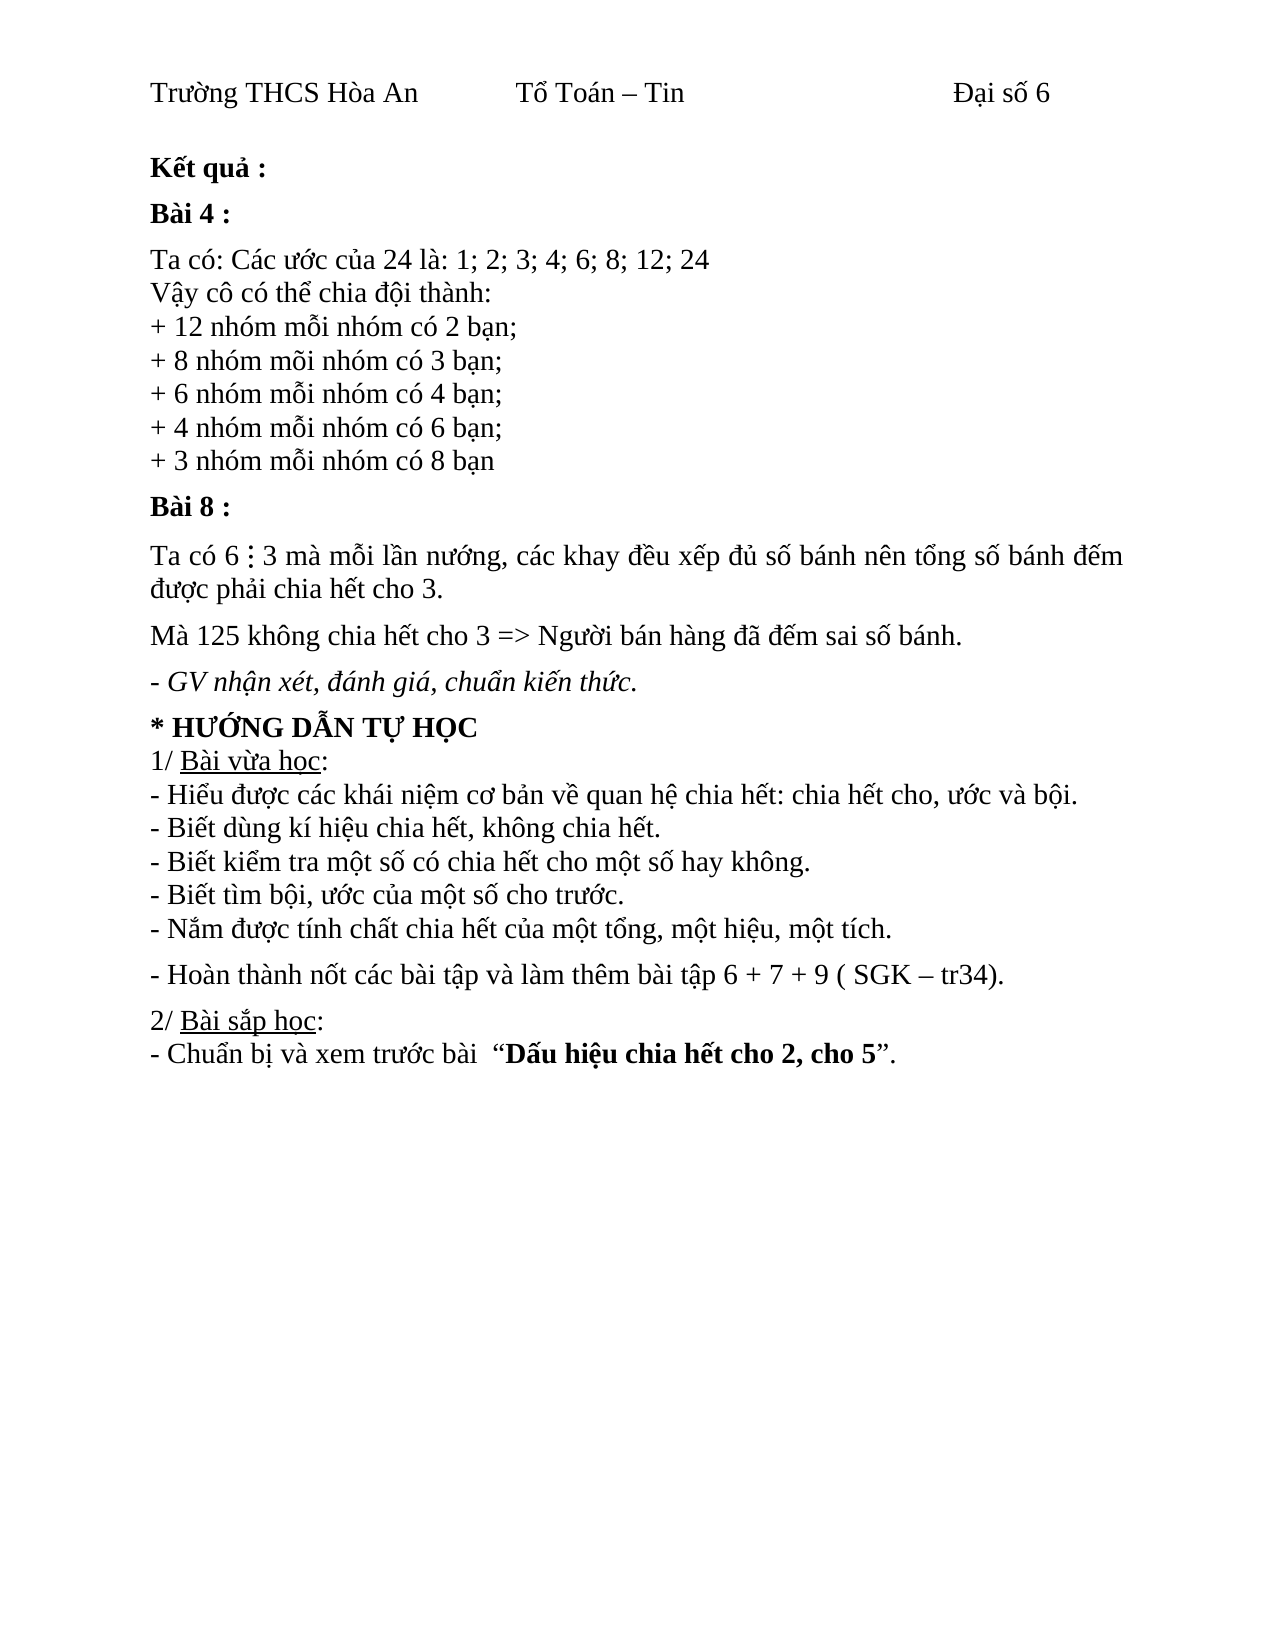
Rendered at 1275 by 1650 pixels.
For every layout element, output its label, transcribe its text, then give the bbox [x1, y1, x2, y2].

text Ta có 6 ⋮ 3 mà mỗi lần nướng, các khay đều xếp đủ số bánh nên tổng số bánh đếm được phải chia hết cho 3. [150, 535, 1125, 605]
text - Hiểu được các khái niệm cơ bản về quan hệ chia hết: chia hết cho, ước và bội. [150, 777, 1125, 810]
text Kết quả : [150, 150, 1125, 183]
text 2/ Bài sắp học: [150, 1003, 1125, 1037]
text + 4 nhóm mỗi nhóm có 6 bạn; [150, 410, 1125, 443]
text + 6 nhóm mỗi nhóm có 4 bạn; [150, 376, 1125, 410]
text - GV nhận xét, đánh giá, chuẩn kiến thức. [150, 664, 1125, 697]
text - Chuẩn bị và xem trước bài “Dấu hiệu chia hết cho 2, cho 5”. [150, 1037, 1125, 1070]
text 1/ Bài vừa học: [150, 743, 1125, 777]
text Mà 125 không chia hết cho 3 => Người bán hàng đã đếm sai số bánh. [150, 618, 1125, 651]
text Vậy cô có thể chia đội thành: [150, 276, 1125, 309]
text - Hoàn thành nốt các bài tập và làm thêm bài tập 6 + 7 + 9 ( SGK – tr34). [150, 957, 1125, 991]
text + 8 nhóm mõi nhóm có 3 bạn; [150, 343, 1125, 376]
text * HƯỚNG DẪN TỰ HỌC [150, 710, 1125, 743]
text + 12 nhóm mỗi nhóm có 2 bạn; [150, 309, 1125, 343]
text - Biết tìm bội, ước của một số cho trước. [150, 877, 1125, 911]
text Bài 4 : [150, 196, 1125, 229]
text - Biết dùng kí hiệu chia hết, không chia hết. [150, 810, 1125, 844]
text + 3 nhóm mỗi nhóm có 8 bạn [150, 443, 1125, 477]
text - Biết kiểm tra một số có chia hết cho một số hay không. [150, 844, 1125, 877]
text Bài 8 : [150, 489, 1125, 523]
text - Nắm được tính chất chia hết của một tổng, một hiệu, một tích. [150, 911, 1125, 944]
text Ta có: Các ước của 24 là: 1; 2; 3; 4; 6; 8; 12; 24 [150, 242, 1125, 276]
